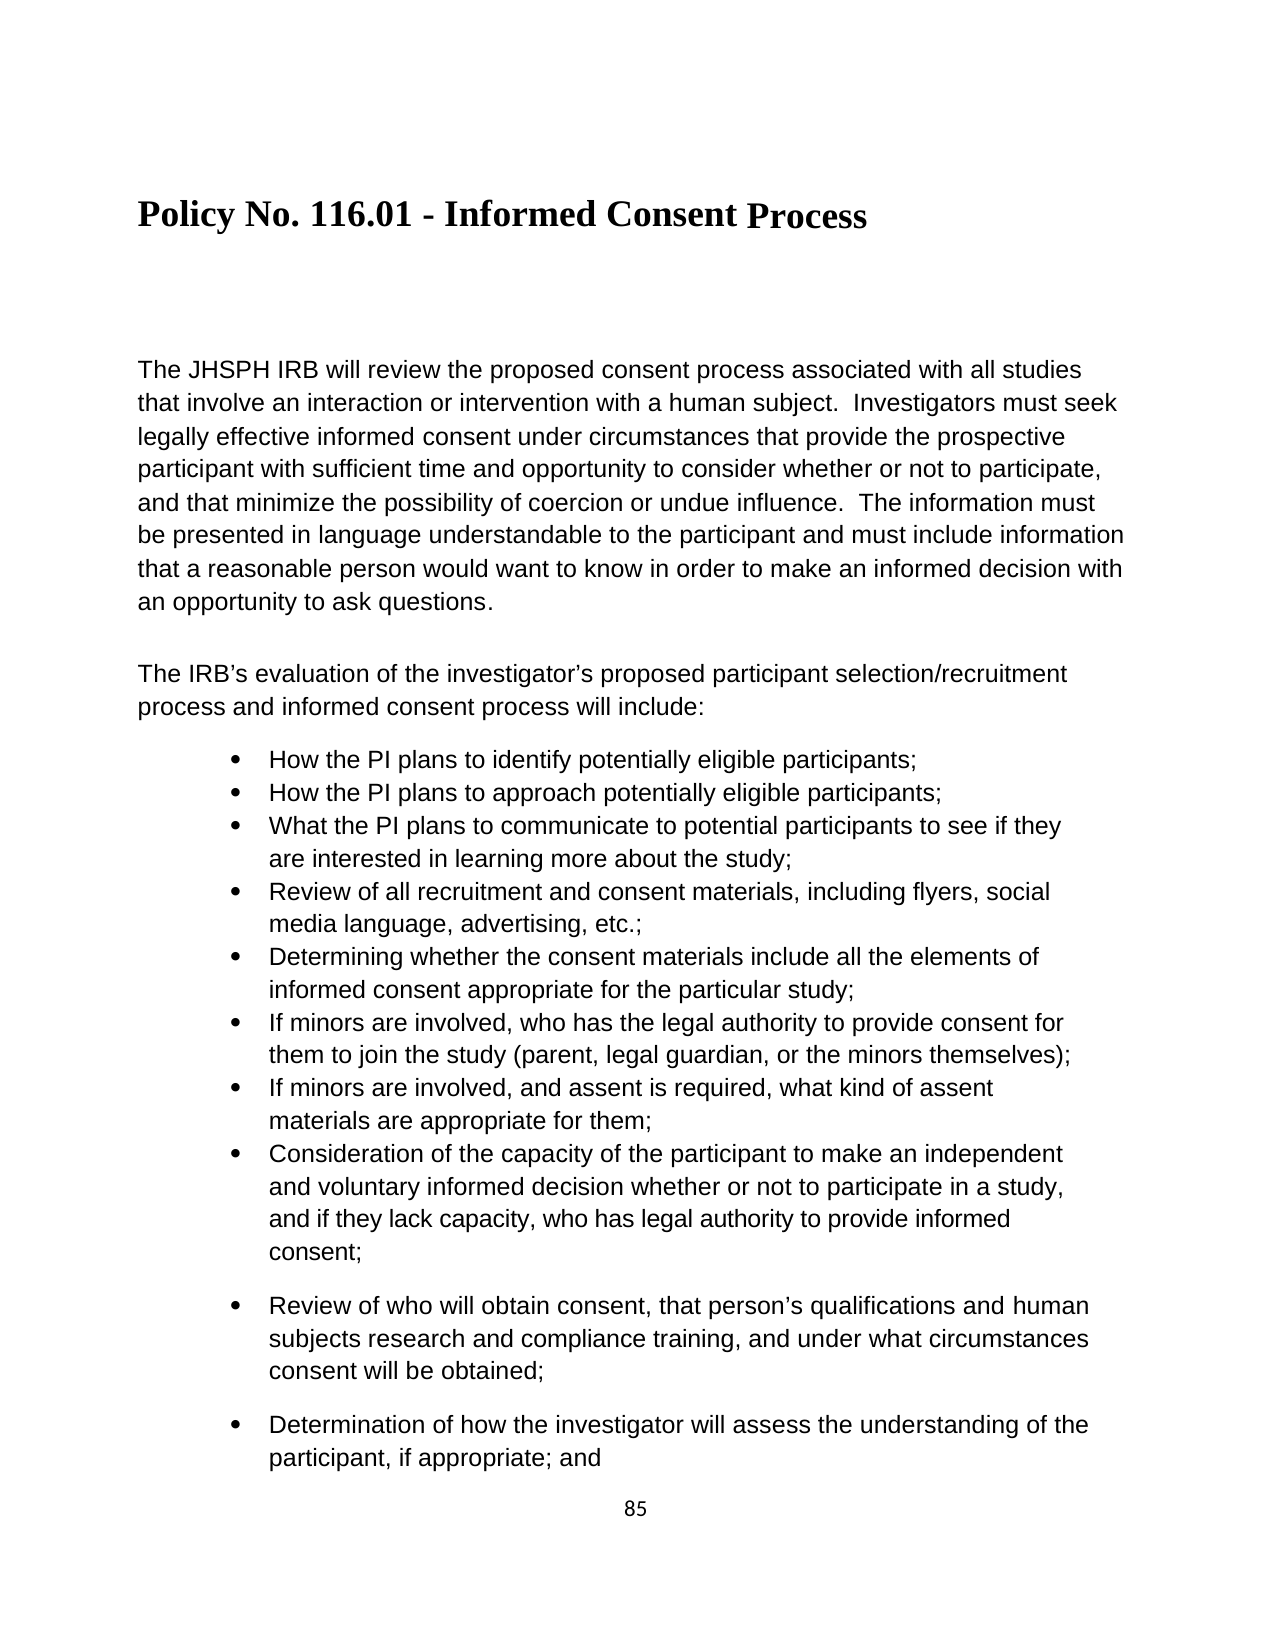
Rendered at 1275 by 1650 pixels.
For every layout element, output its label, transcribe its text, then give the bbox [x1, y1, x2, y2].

list How the PI plans to approach potentially eligible participants; [231, 778, 1101, 807]
list If minors are involved, who has the legal authority to provide consent for them to join the study (parent, legal guardian, or the minors themselves); [231, 1008, 1101, 1069]
list Determination of how the investigator will assess the understanding of the participant, if appropriate; and [231, 1410, 1119, 1472]
text The JHSPH IRB will review the proposed consent process associated with all studies that involve an interaction or intervention with a human subject. Investigators must seek legally effective informed consent under circumstances that provide the prospective participant with sufficient time and opportunity to consider whether or not to participate, and that minimize the possibility of coercion or undue influence. The information must be presented in language understandable to the participant and must include information that a reasonable person would want to know in order to make an informed decision with an opportunity to ask questions. [137, 355, 1129, 615]
list What the PI plans to communicate to potential participants to see if they are interested in learning more about the study; [231, 811, 1101, 873]
list If minors are involved, and assent is required, what kind of assent materials are appropriate for them; [231, 1073, 1101, 1135]
list Consideration of the capacity of the participant to make an independent and voluntary informed decision whether or not to participate in a study, and if they lack capacity, who has legal authority to provide informed consent; [231, 1139, 1101, 1266]
list Review of all recruitment and consent materials, including flyers, social media language, advertising, etc.; [231, 877, 1101, 938]
subtitle Policy No. 116.01 - Informed Consent Process [137, 192, 1133, 237]
list Review of who will obtain consent, that person’s qualifications and human subjects research and compliance training, and under what circumstances consent will be obtained; [231, 1291, 1119, 1385]
text The IRB’s evaluation of the investigator’s proposed participant selection/recruitment process and informed consent process will include: [137, 659, 1129, 720]
list Determining whether the consent materials include all the elements of informed consent appropriate for the particular study; [231, 942, 1101, 1004]
list How the PI plans to identify potentially eligible participants; [231, 745, 1101, 774]
